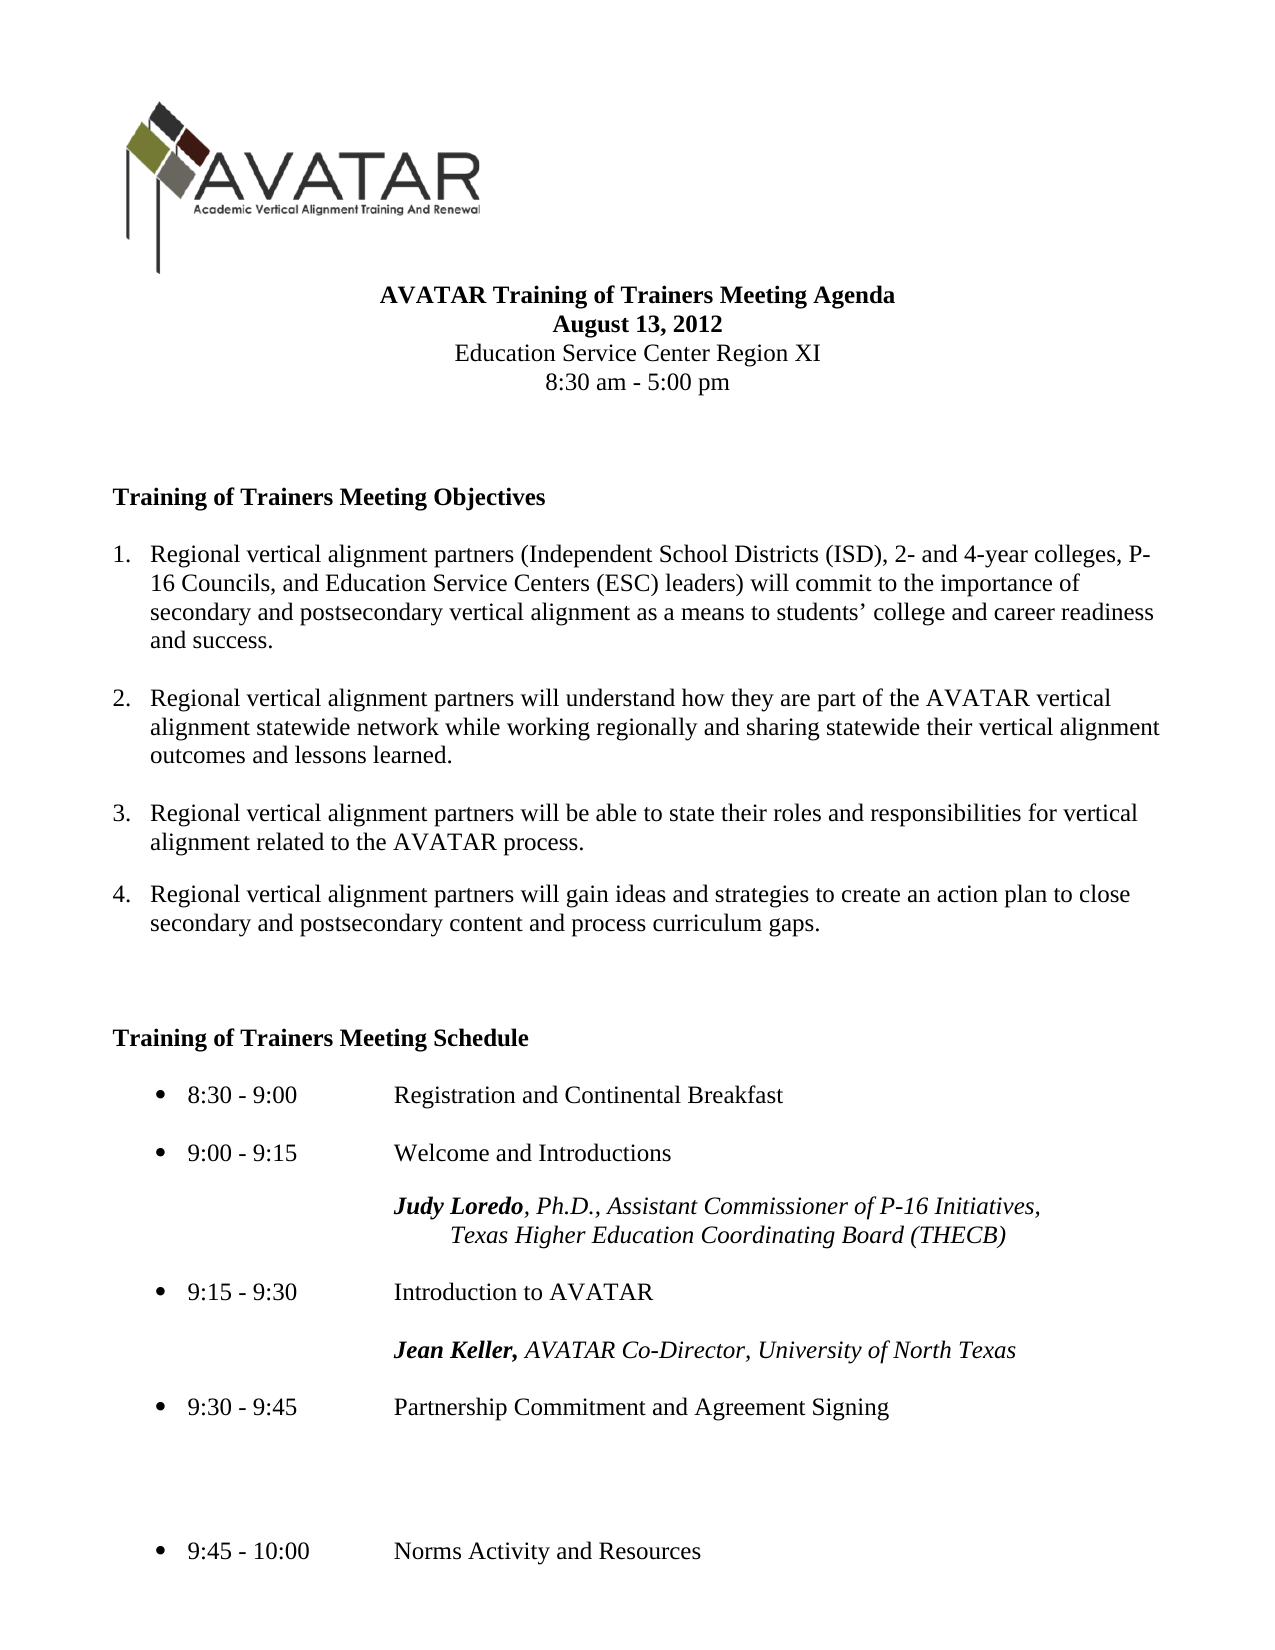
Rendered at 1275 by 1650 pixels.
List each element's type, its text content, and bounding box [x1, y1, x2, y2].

list 8:30 - 9:00 Registration and Continental Breakfast [156, 1081, 1162, 1109]
text Education Service Center Region XI [112, 338, 1162, 367]
text 3. Regional vertical alignment partners will be able to state their roles and responsibilities for vertical alignment related to the AVATAR process. [112, 798, 1162, 855]
list Texas Higher Education Coordinating Board (THECB) [156, 1220, 1162, 1248]
list 9:00 - 9:15 Welcome and Introductions [156, 1138, 1162, 1167]
list 9:45 - 10:00 Norms Activity and Resources [156, 1536, 1162, 1565]
text August 13, 2012 [112, 309, 1162, 338]
text 4. Regional vertical alignment partners will gain ideas and strategies to create an action plan to close secondary and postsecondary content and process curriculum gaps. [112, 879, 1162, 937]
text AVATAR Training of Trainers Meeting Agenda [112, 280, 1162, 309]
picture [126, 101, 480, 274]
text Training of Trainers Meeting Objectives [112, 482, 1162, 510]
text 2. Regional vertical alignment partners will understand how they are part of the AVATAR vertical alignment statewide network while working regionally and sharing statewide their vertical alignment outcomes and lessons learned. [112, 683, 1162, 769]
text 1. Regional vertical alignment partners (Independent School Districts (ISD), 2- and 4-year colleges, P-16 Councils, and Education Service Centers (ESC) leaders) will commit to the importance of secondary and postsecondary vertical alignment as a means to students’ college and career readiness and success. [112, 539, 1162, 654]
list Judy Loredo, Ph.D., Assistant Commissioner of P-16 Initiatives, [156, 1191, 1162, 1220]
text 8:30 am - 5:00 pm [112, 367, 1162, 395]
text Jean Keller, AVATAR Co-Director, University of North Texas [156, 1335, 1162, 1363]
text Training of Trainers Meeting Schedule [112, 1023, 1162, 1052]
list 9:30 - 9:45 Partnership Commitment and Agreement Signing [156, 1392, 1162, 1421]
list 9:15 - 9:30 Introduction to AVATAR [156, 1277, 1162, 1306]
